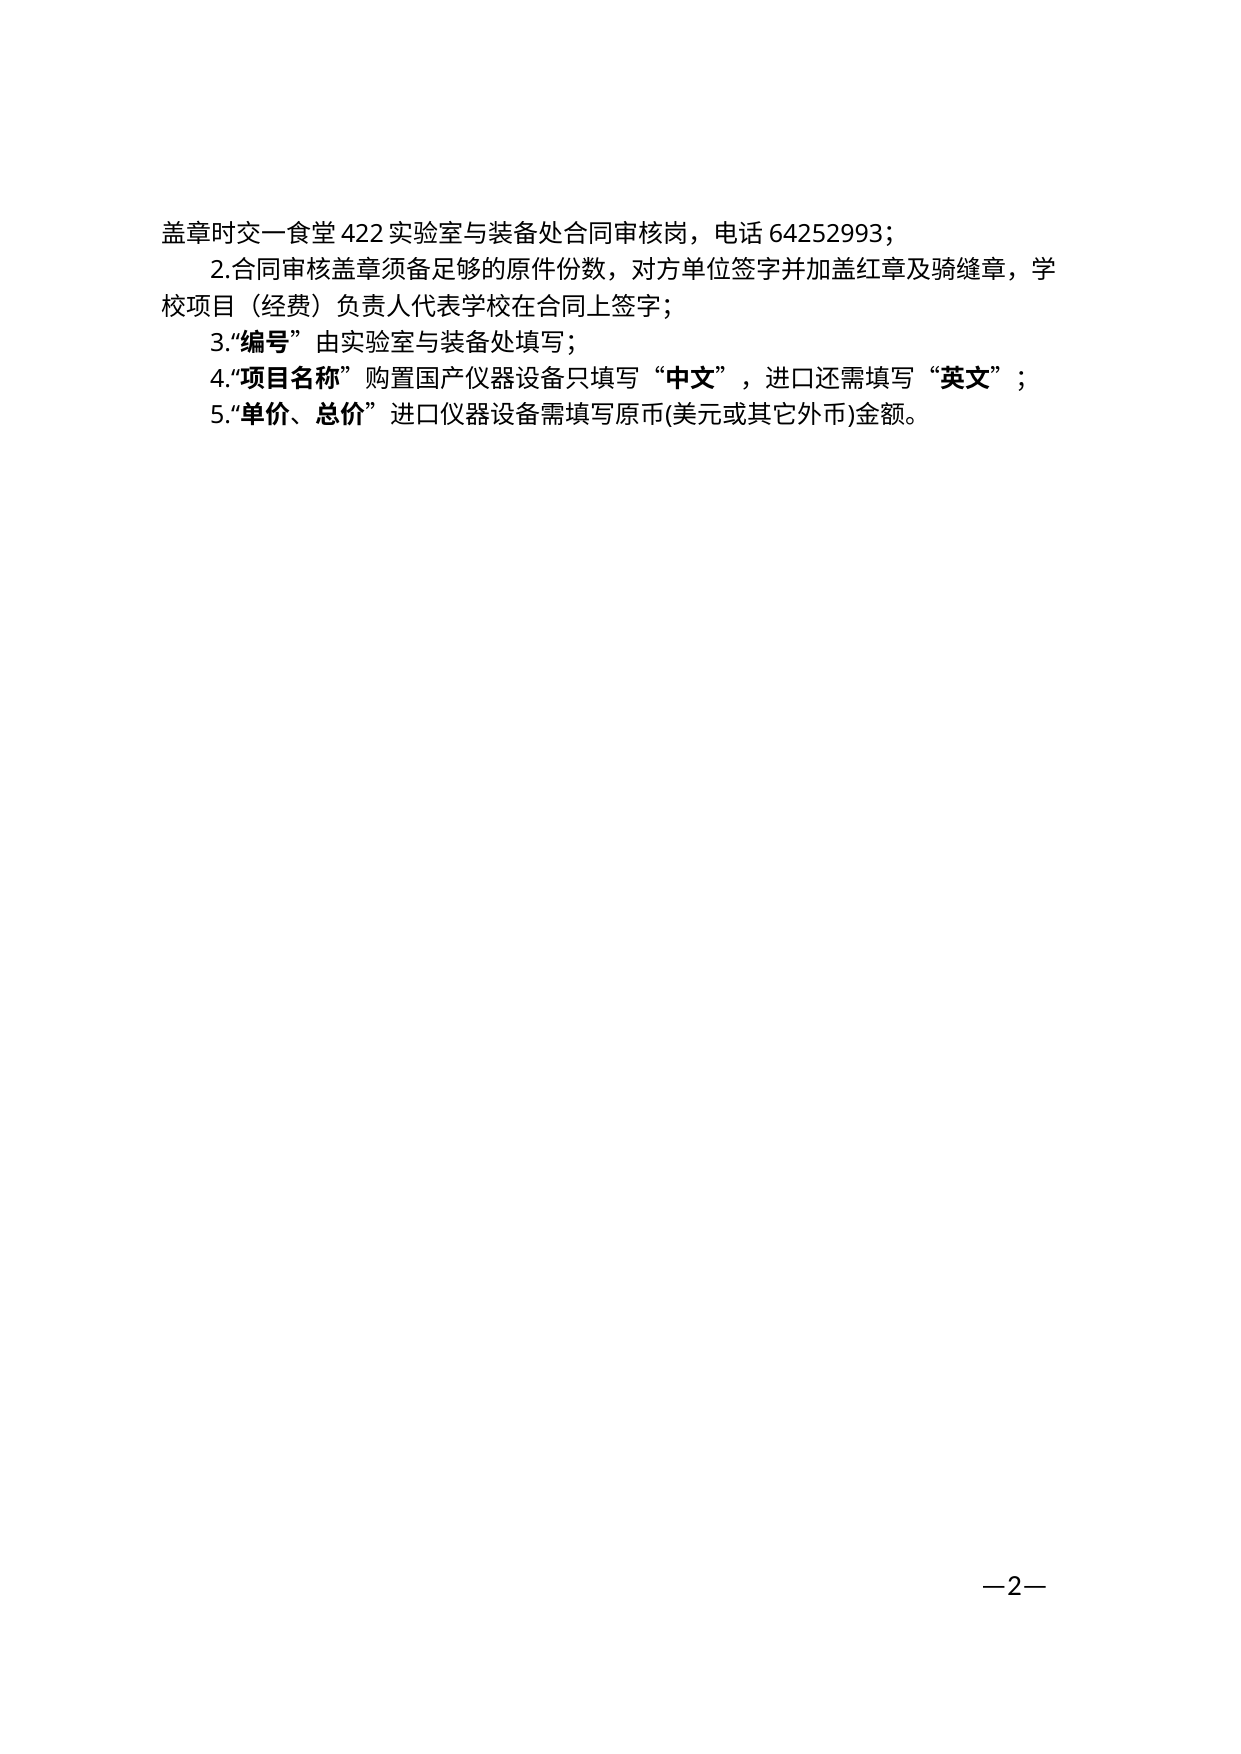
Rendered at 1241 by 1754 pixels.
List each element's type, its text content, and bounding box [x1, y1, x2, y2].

text 3.“编号”由实验室与装备处填写； [161, 322, 1079, 358]
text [161, 213, 1079, 250]
text 4.“项目名称”购置国产仪器设备只填写“中文”，进口还需填写“英文”； [161, 358, 1079, 395]
text 5.“单价、总价”进口仪器设备需填写原币(美元或其它外币)金额。 [161, 395, 1079, 431]
text 2.合同审核盖章须备足够的原件份数，对方单位签字并加盖红章及骑缝章，学校项目（经费）负责人代表学校在合同上签字； [161, 250, 1079, 322]
